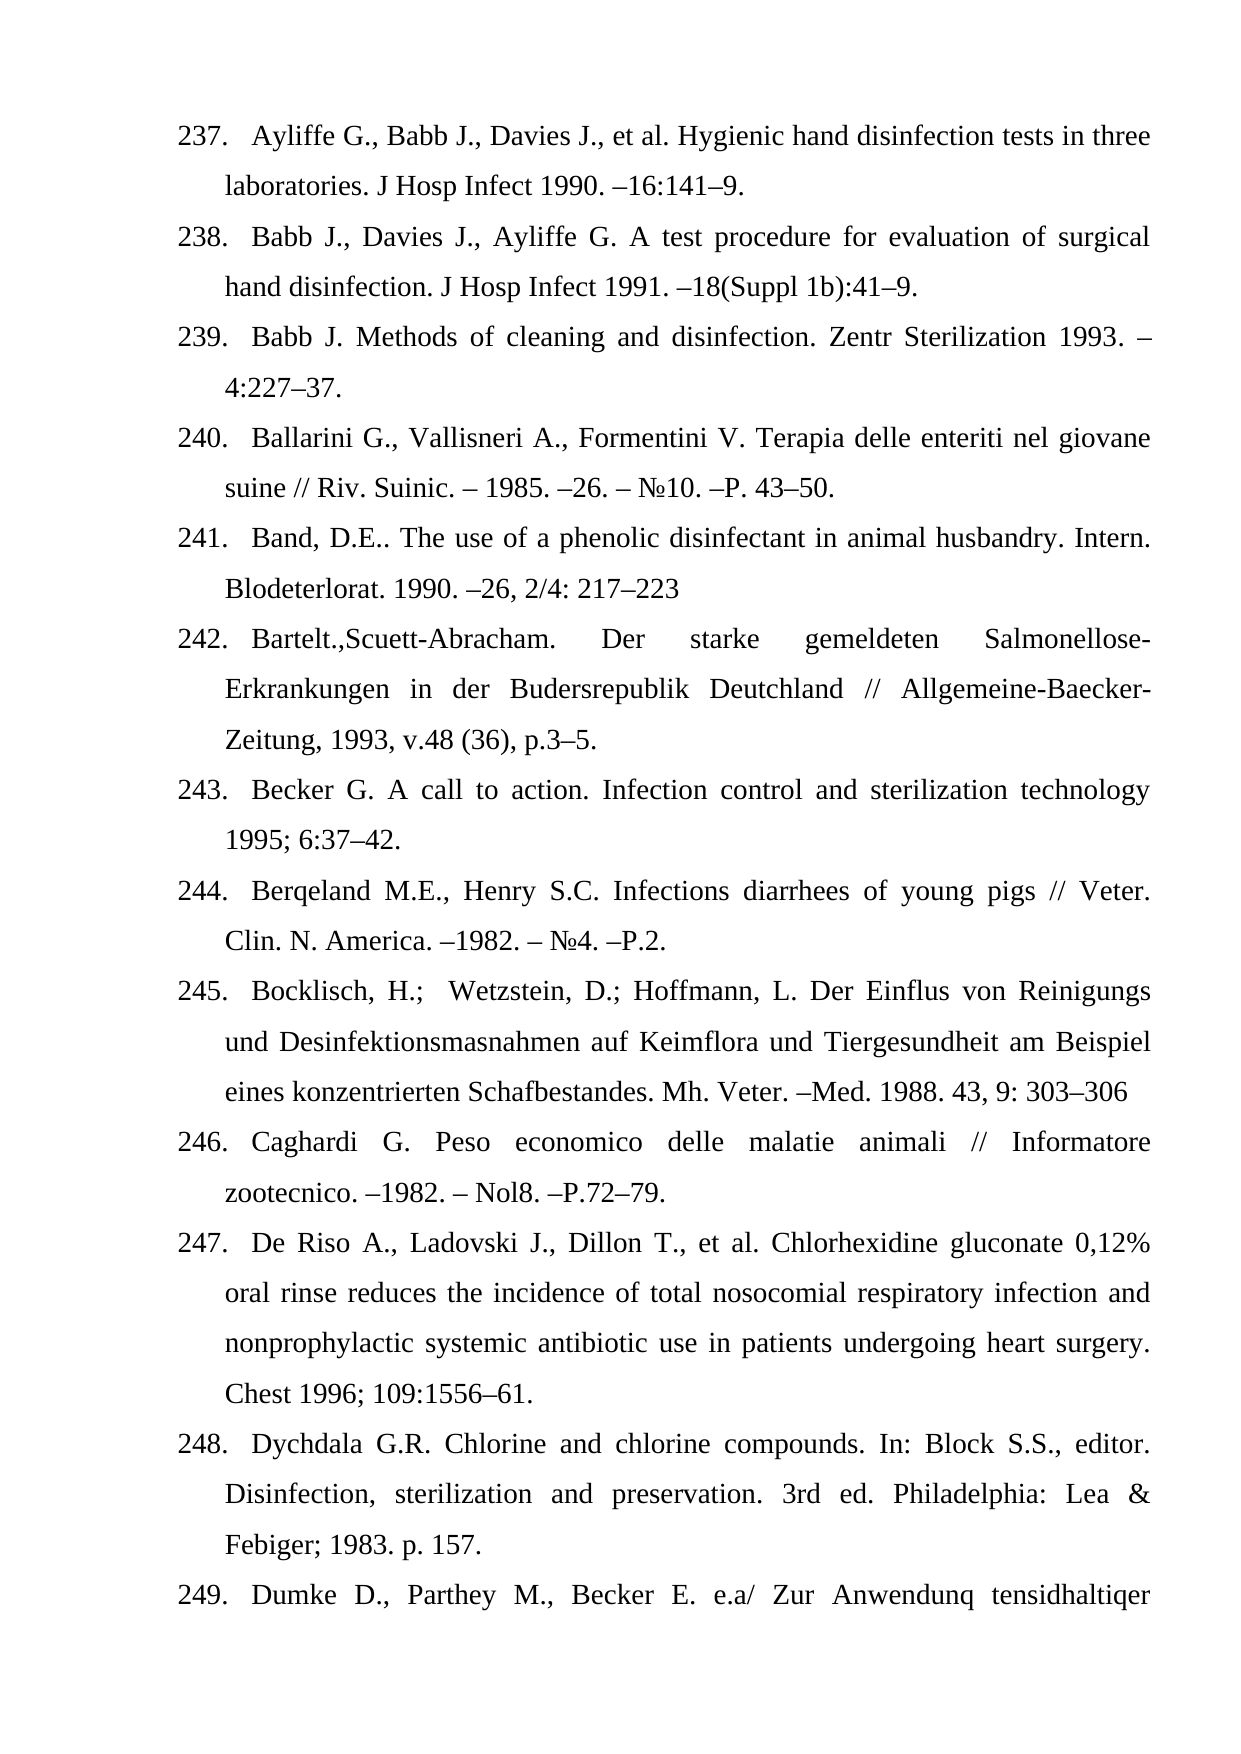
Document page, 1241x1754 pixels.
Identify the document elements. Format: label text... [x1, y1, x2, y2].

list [177, 1577, 1152, 1611]
list Ayliffe G., Babb J., Davies J., et al. Hygienic hand disinfection tests in three laboratories. J Hosp Infect 1990. –16:141–9. [177, 118, 1152, 202]
list Bocklisch, Н.; Wetzstein, D.; Hoffmann, L. Der Einflus von Reinigungs und Desinfektionsmasnahmen auf Keimflora und Tiergesundheit am Beispiel eines konzentrierten Schafbestandes. Mh. Veter. –Med. 1988. 43, 9: 303–306 [177, 973, 1152, 1108]
list Babb J., Davies J., Ayliffe G. A test procedure for evaluation of surgical hand disinfection. J Hosp Infect 1991. –18(Suppl 1b):41–9. [177, 219, 1152, 303]
list Berqeland M.E., Henry S.C. Infections diarrhees of young pigs // Veter. Clin. N. America. –1982. – №4. –Р.2. [177, 873, 1152, 957]
list De Riso A., Ladovski J., Dillon T., et al. Chlorhexidine gluconate 0,12% oral rinse reduces the incidence of total nosocomial respiratory infection and nonprophylactic systemic antibiotic use in patients undergoing heart surgery. Chest 1996; 109:1556–61. [177, 1225, 1152, 1409]
list Ballarini G., Vallisneri A., Formentini V. Terapia delle enteriti nel giovane suine // Riv. Suinic. – 1985. –26. – №10. –Р. 43–50. [177, 420, 1152, 504]
list Band, D.E.. The use of a phenolic disinfectant in animal husbandry. Intern. Blodeterlorat. 1990. –26, 2/4: 217–223 [177, 521, 1152, 604]
list Dychdala G.R. Chlorine and chlorine compounds. In: Block S.S., editor. Disinfection, sterilization and preservation. 3rd ed. Philadelphia: Lea & Febiger; 1983. p. 157. [177, 1426, 1152, 1560]
list Bartelt.,Scuett-Abracham. Der starke gemeldeten Salmonellose-Erkrankungen in der Budersrepublik Deutchland // Allgemeine-Baecker-Zeitung, 1993, v.48 (36), p.3–5. [177, 621, 1152, 755]
list Babb J. Methods of cleaning and disinfection. Zentr Sterilization 1993. –4:227–37. [177, 319, 1152, 403]
list Caghardi G. Peso economico delle malatie animali // Informatore zootecnico. –1982. – Nol8. –P.72–79. [177, 1124, 1152, 1208]
list Becker G. A call to action. Infection control and sterilization technology 1995; 6:37–42. [177, 772, 1152, 856]
